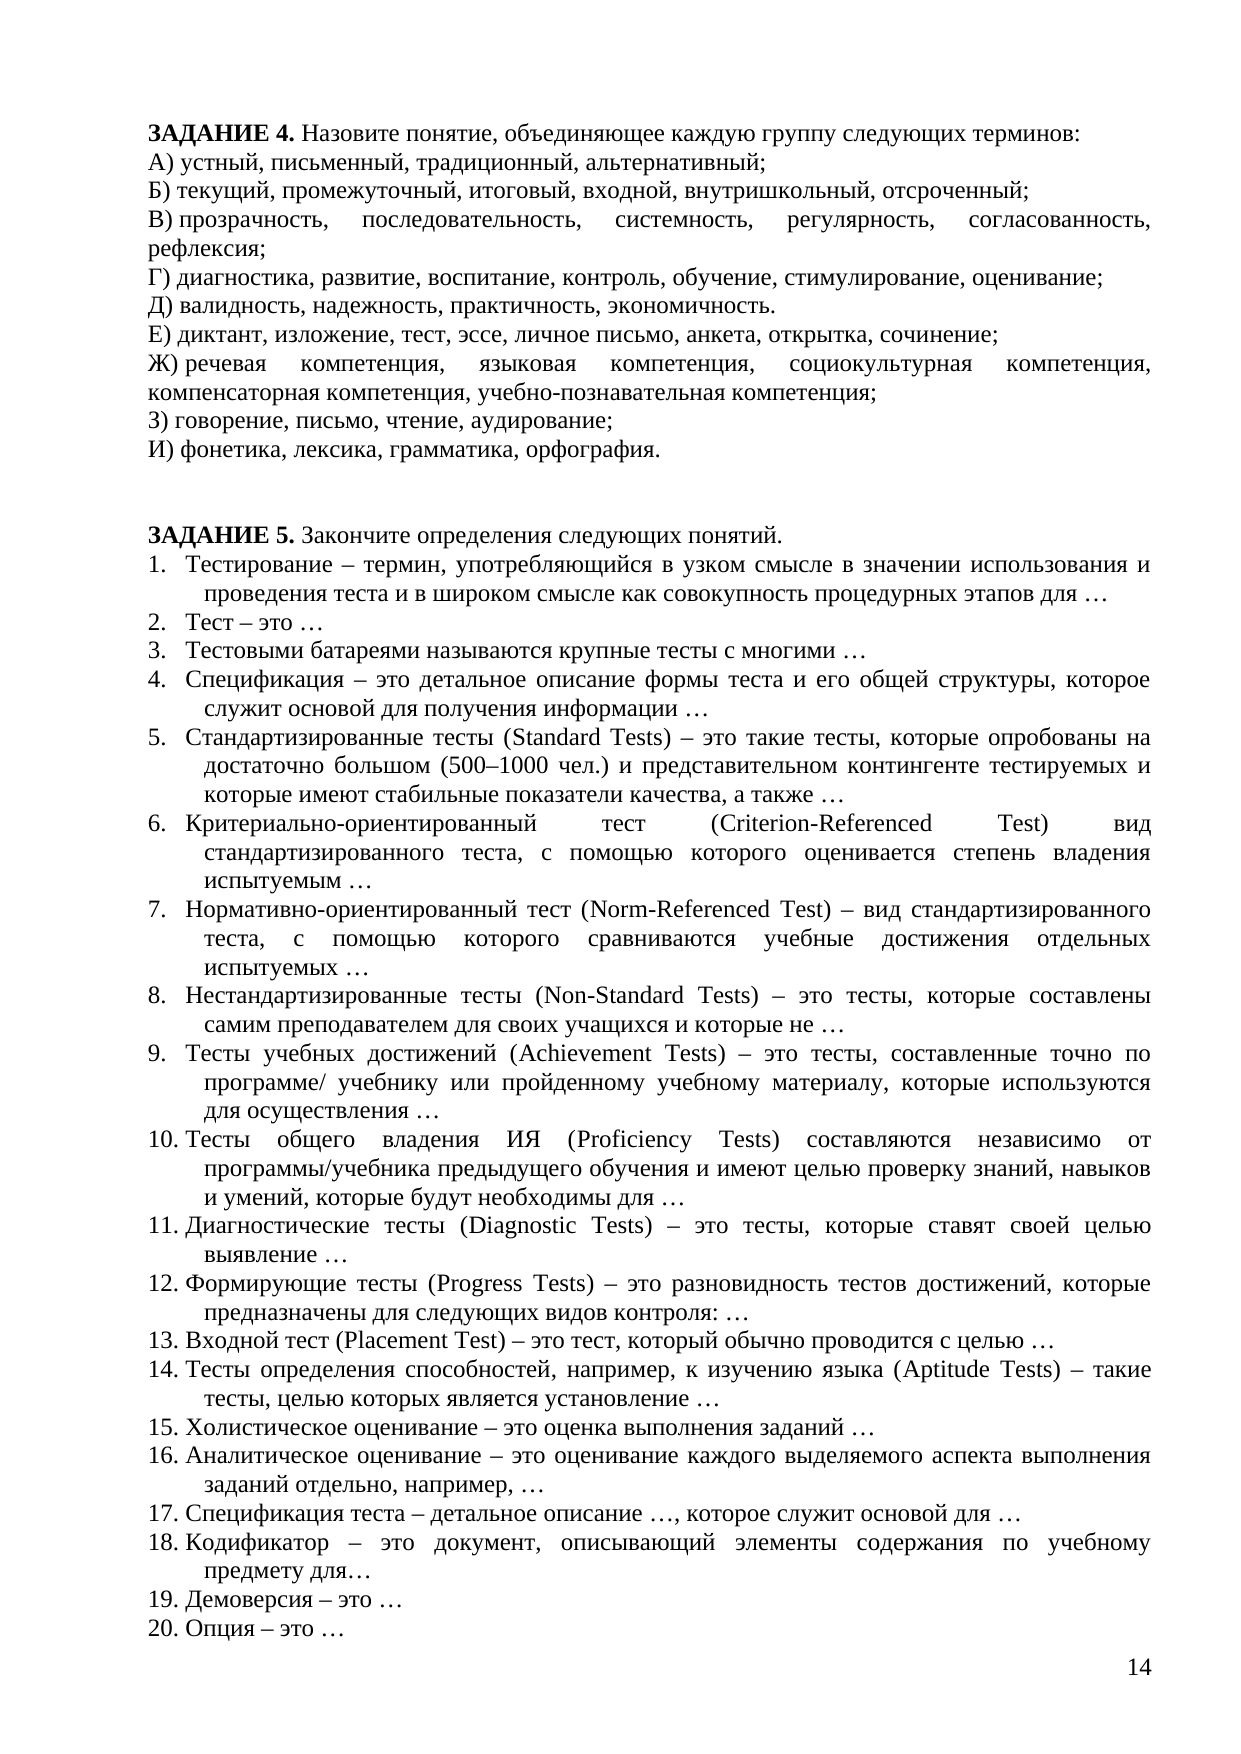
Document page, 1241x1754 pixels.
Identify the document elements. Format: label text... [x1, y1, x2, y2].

list Формирующие тесты (Progress Tests) – это разновидность тестов достижений, которые предназначены для следующих видов контроля: … [148, 1268, 1152, 1326]
text ЗАДАНИЕ 4. Назовите понятие, объединяющее каждую группу следующих терминов: [148, 118, 1152, 147]
list Диагностические тесты (Diagnostic Tests) – это тесты, которые ставят своей целью выявление … [148, 1211, 1152, 1268]
list Критериально-ориентированный тест (Criterion-Referenced Test) вид стандартизированного теста, с помощью которого оценивается степень владения испытуемым … [148, 808, 1152, 894]
text З) говорение, письмо, чтение, аудирование; [148, 406, 1152, 434]
text А) устный, письменный, традиционный, альтернативный; [148, 147, 1152, 176]
text И) фонетика, лексика, грамматика, орфография. [148, 434, 1152, 463]
list Тестовыми батареями называются крупные тесты с многими … [148, 636, 1152, 664]
list Нормативно-ориентированный тест (Norm-Referenced Test) – вид стандартизированного теста, с помощью которого сравниваются учебные достижения отдельных испытуемых … [148, 894, 1152, 981]
list Стандартизированные тесты (Standard Tests) – это такие тесты, которые опробованы на достаточно большом (500–1000 чел.) и представительном контингенте тестируемых и которые имеют стабильные показатели качества, а также … [148, 722, 1152, 808]
list Тест – это … [148, 607, 1152, 636]
text ЗАДАНИЕ 5. Закончите определения следующих понятий. [148, 521, 1152, 549]
list Холистическое оценивание – это оценка выполнения заданий … [148, 1412, 1152, 1441]
text Е) диктант, изложение, тест, эссе, личное письмо, анкета, открытка, сочинение; [148, 319, 1152, 348]
list Тесты общего владения ИЯ (Proficiency Tests) составляются независимо от программы/учебника предыдущего обучения и имеют целью проверку знаний, навыков и умений, которые будут необходимы для … [148, 1124, 1152, 1211]
list Тестирование – термин, употребляющийся в узком смысле в значении использования и проведения теста и в широком смысле как совокупность процедурных этапов для … [148, 549, 1152, 607]
list Кодификатор – это документ, описывающий элементы содержания по учебному предмету для… [148, 1527, 1152, 1584]
list Спецификация – это детальное описание формы теста и его общей структуры, которое служит основой для получения информации … [148, 664, 1152, 722]
list Тесты определения способностей, например, к изучению языка (Aptitude Tests) – такие тесты, целью которых является установление … [148, 1354, 1152, 1412]
list Спецификация теста – детальное описание …, которое служит основой для … [148, 1498, 1152, 1527]
list Нестандартизированные тесты (Non-Standard Tests) – это тесты, которые составлены самим преподавателем для своих учащихся и которые не … [148, 981, 1152, 1038]
text Ж) речевая компетенция, языковая компетенция, социокультурная компетенция, компенсаторная компетенция, учебно-познавательная компетенция; [148, 348, 1152, 406]
list Входной тест (Placement Test) – это тест, который обычно проводится с целью … [148, 1326, 1152, 1354]
list Опция – это … [148, 1613, 1152, 1642]
list Тесты учебных достижений (Achievement Tests) – это тесты, составленные точно по программе/ учебнику или пройденному учебному материалу, которые используются для осуществления … [148, 1038, 1152, 1124]
text Г) диагностика, развитие, воспитание, контроль, обучение, стимулирование, оценивание; [148, 262, 1152, 291]
text В) прозрачность, последовательность, системность, регулярность, согласованность, рефлексия; [148, 204, 1152, 262]
text Б) текущий, промежуточный, итоговый, входной, внутришкольный, отсроченный; [148, 176, 1152, 204]
text Д) валидность, надежность, практичность, экономичность. [148, 291, 1152, 319]
list Демоверсия – это … [148, 1584, 1152, 1613]
list Аналитическое оценивание – это оценивание каждого выделяемого аспекта выполнения заданий отдельно, например, … [148, 1441, 1152, 1498]
